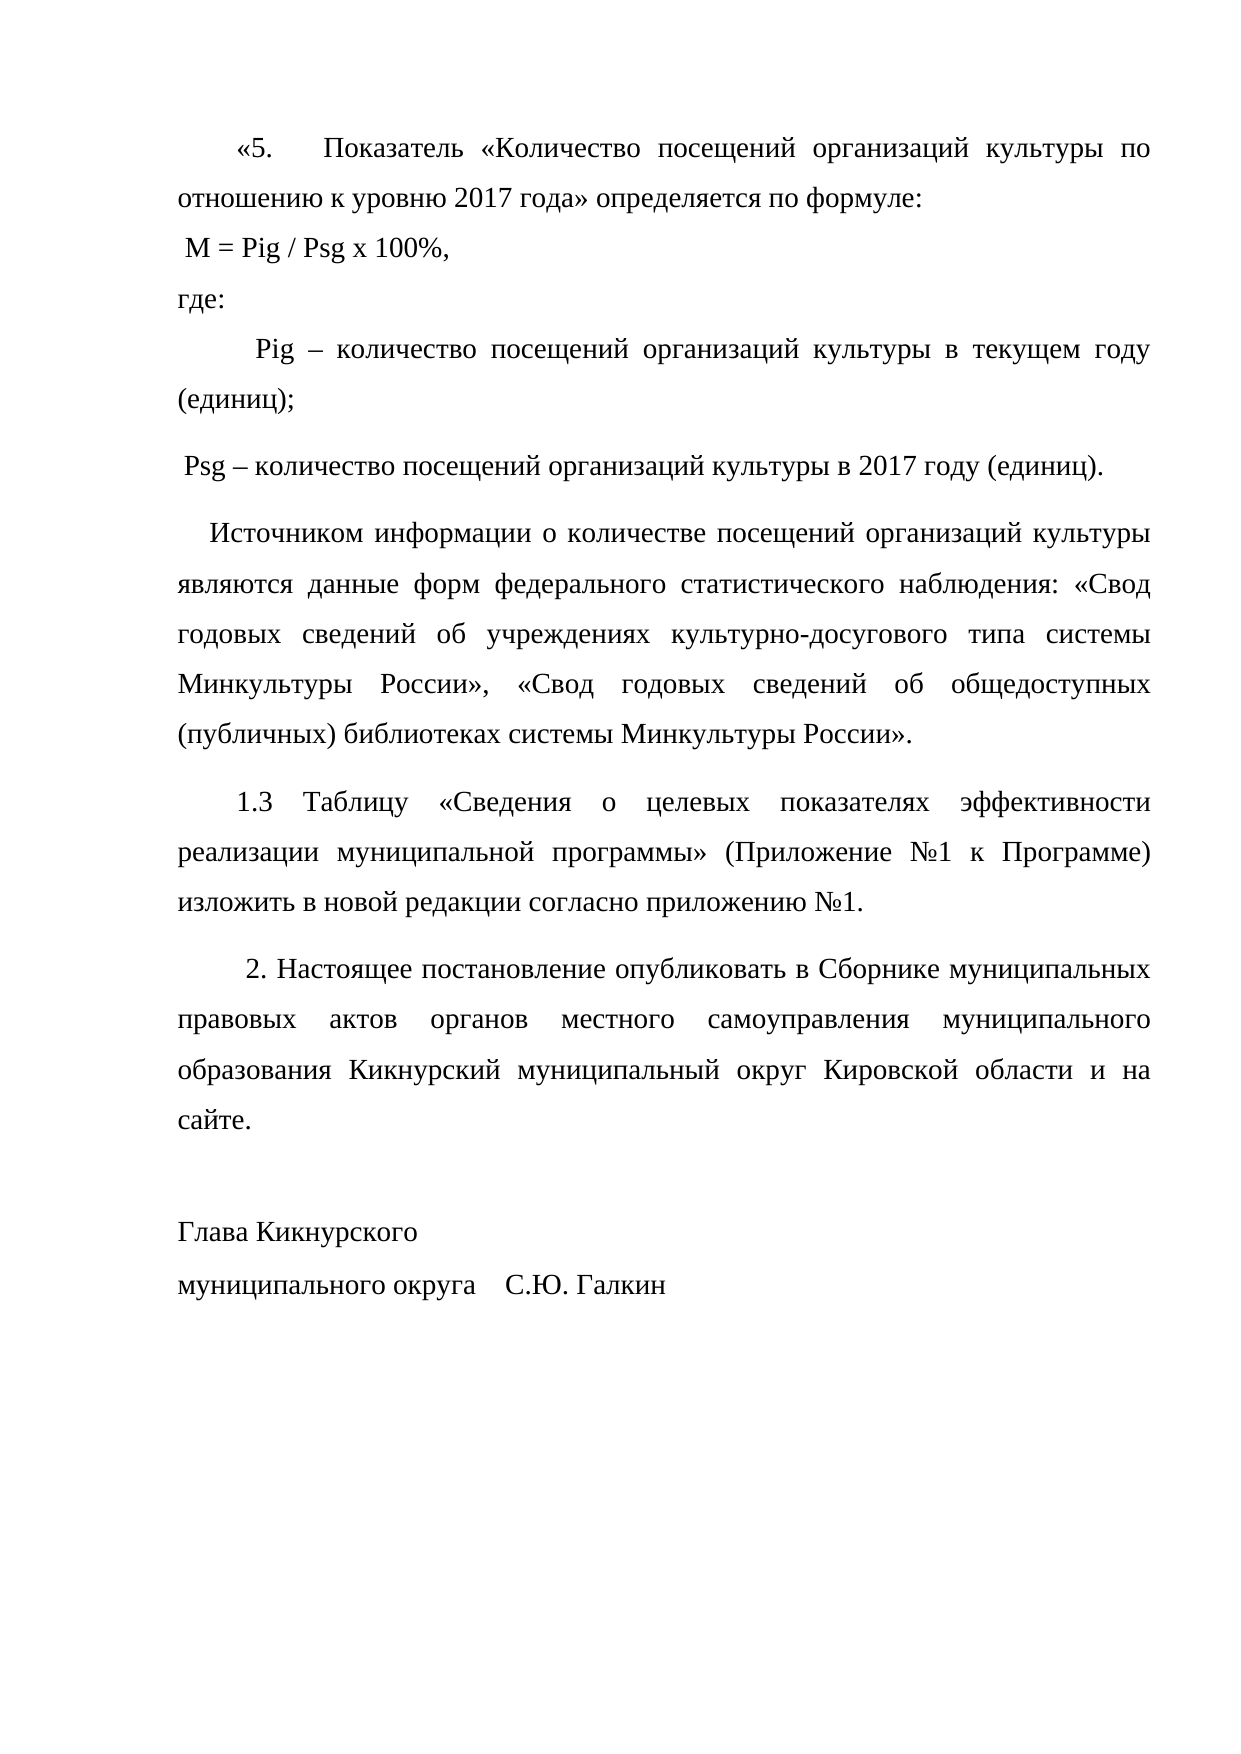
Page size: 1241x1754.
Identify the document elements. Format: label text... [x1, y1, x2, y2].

text Pig – количество посещений организаций культуры в текущем году (единиц); [103, 331, 1152, 415]
text Источником информации о количестве посещений организаций культуры являются данные форм федерального статистического наблюдения: «Свод годовых сведений об учреждениях культурно-досугового типа системы Минкультуры России», «Свод годовых сведений об общедоступных (публичных) библиотеках системы Минкультуры России». [103, 515, 1152, 750]
list M = Pig / Psg x 100%, [177, 231, 1152, 264]
list где: [177, 281, 1152, 314]
text 1.3 Таблицу «Сведения о целевых показателях эффективности реализации муниципальной программы» (Приложение №1 к Программе) изложить в новой редакции согласно приложению №1. [177, 784, 1152, 918]
text муниципального округа С.Ю. Галкин [177, 1267, 1152, 1300]
text Глава Кикнурского [177, 1214, 1152, 1247]
text Psg – количество посещений организаций культуры в 2017 году (единиц). [103, 448, 1152, 482]
text 2. Настоящее постановление опубликовать в Сборнике муниципальных правовых актов органов местного самоуправления муниципального образования Кикнурский муниципальный округ Кировской области и на сайте. [177, 951, 1152, 1136]
list «5. Показатель «Количество посещений организаций культуры по отношению к уровню 2017 года» определяется по формуле: [177, 130, 1152, 214]
